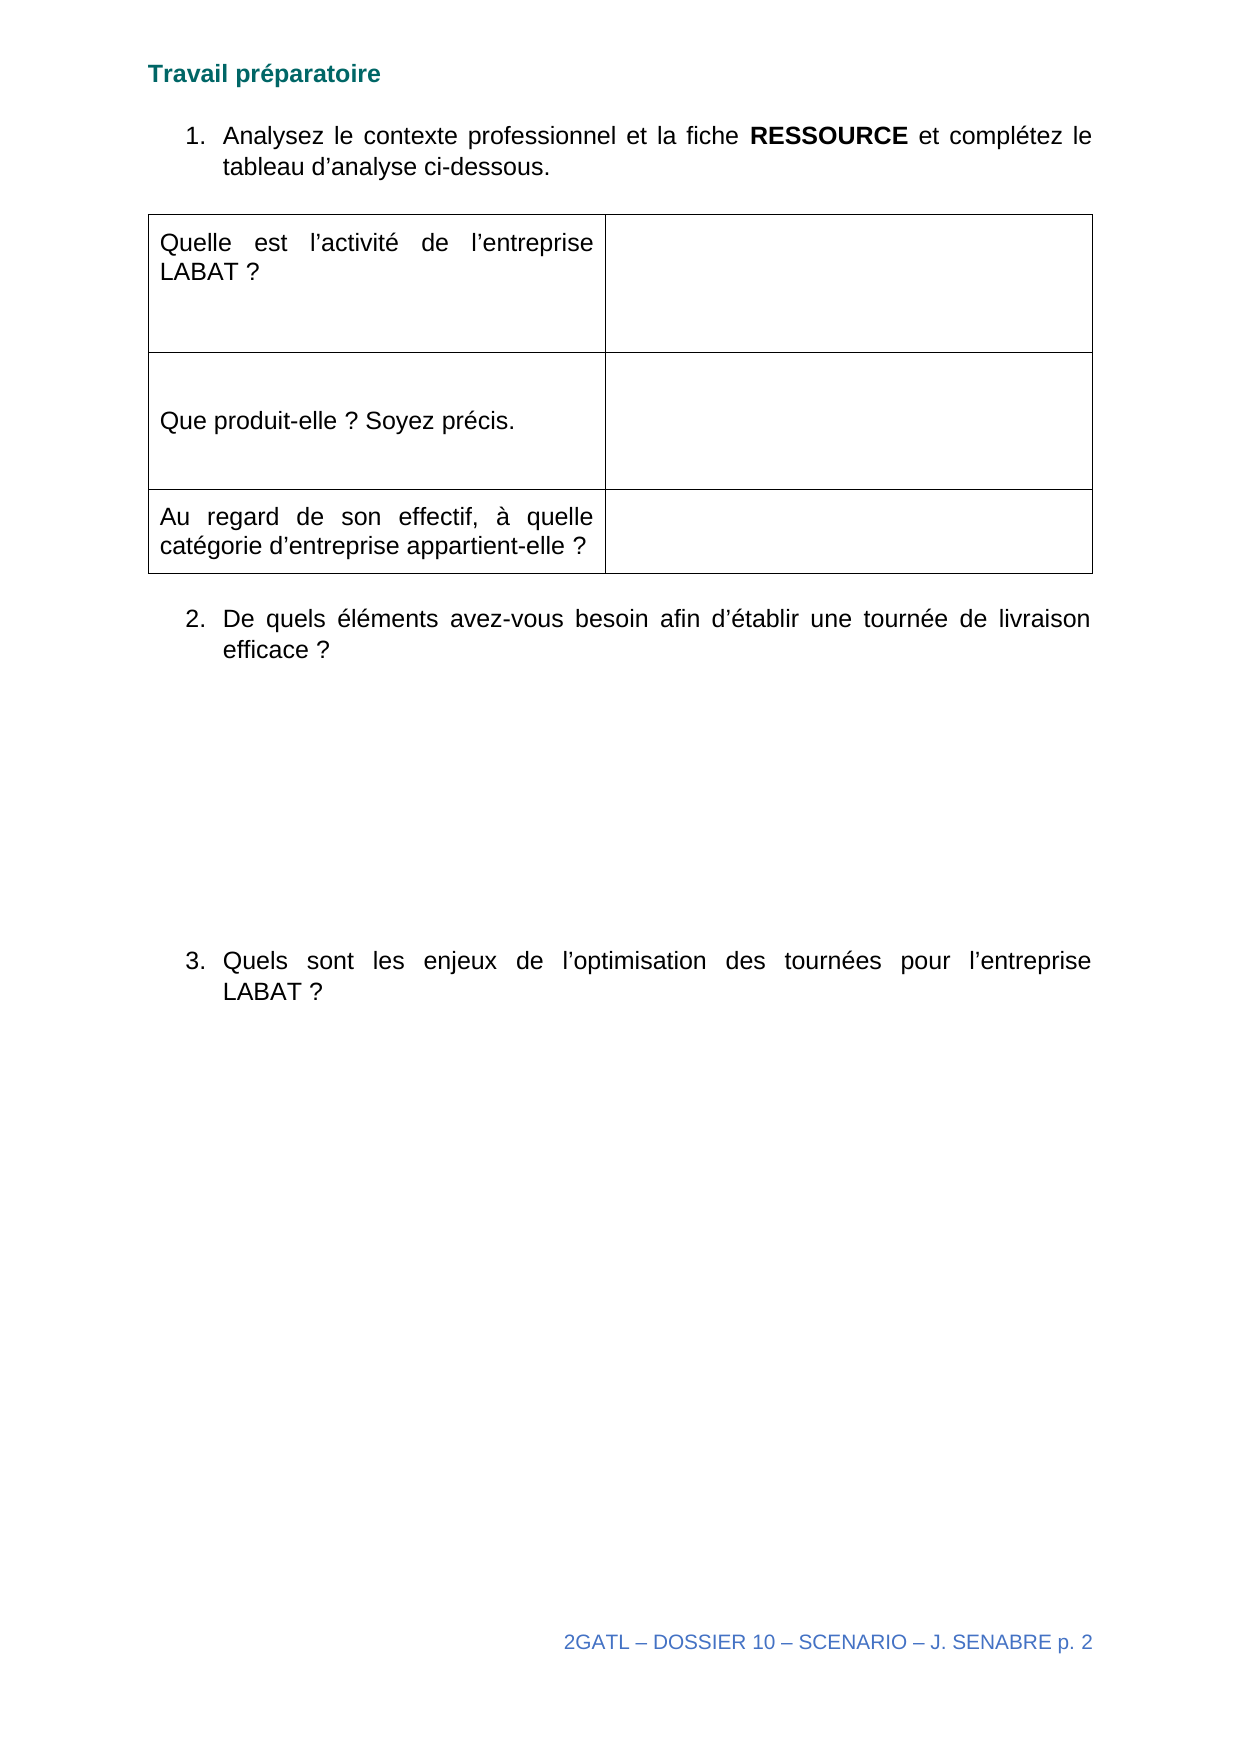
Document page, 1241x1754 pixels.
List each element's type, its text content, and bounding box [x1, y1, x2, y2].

table_cell [606, 353, 1092, 489]
table_cell Que produit-elle ? Soyez précis. [149, 353, 605, 489]
table_header Quelle est l’activité de l’entreprise LABAT ? [149, 215, 605, 352]
table_cell [606, 490, 1092, 572]
list Quels sont les enjeux de l’optimisation des tournées pour l’entreprise LABAT ? [185, 946, 1092, 1006]
table_header [606, 215, 1092, 352]
table_cell Au regard de son effectif, à quelle catégorie d’entreprise appartient-elle ? [149, 490, 605, 572]
list Analysez le contexte professionnel et la fiche RESSOURCE et complétez le tableau d’analyse ci-dessous. [185, 121, 1092, 181]
list De quels éléments avez-vous besoin afin d’établir une tournée de livraison efficace ? [185, 604, 1092, 664]
text Travail préparatoire [148, 59, 1092, 88]
